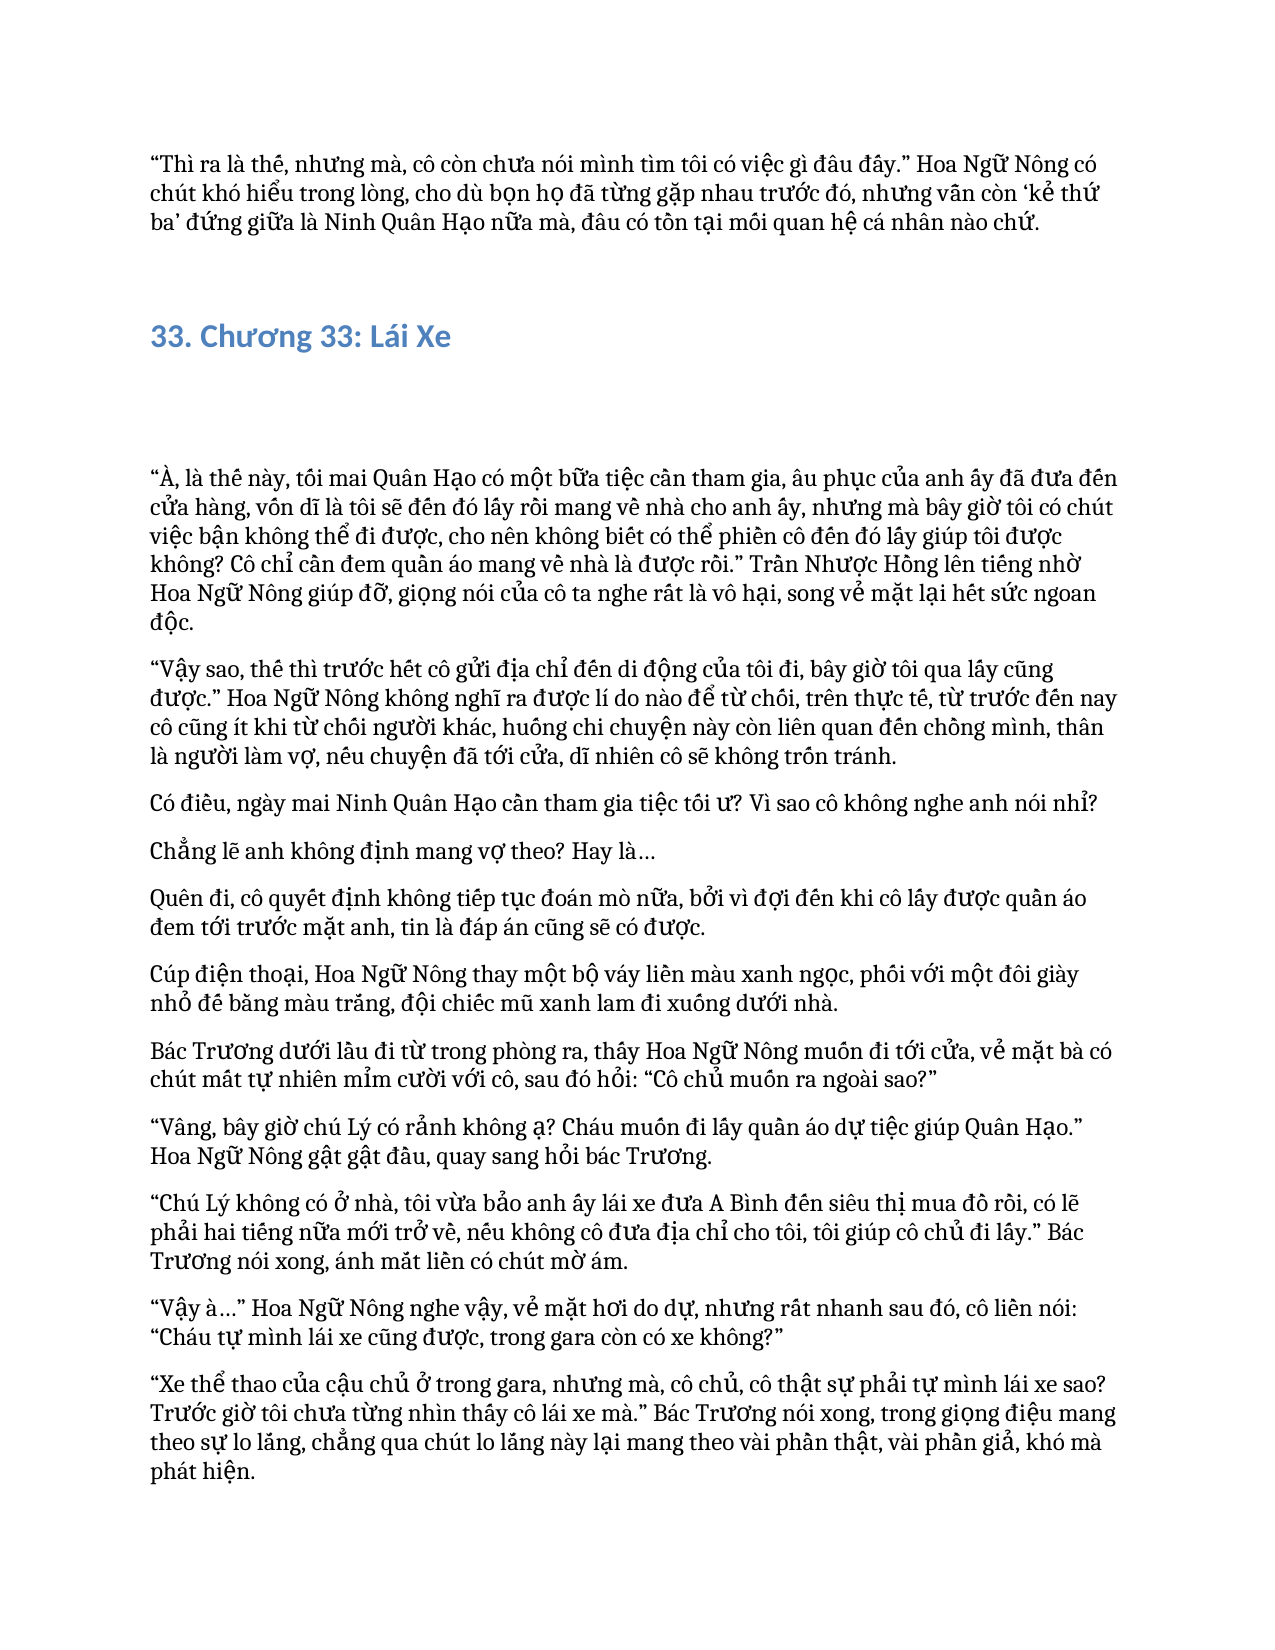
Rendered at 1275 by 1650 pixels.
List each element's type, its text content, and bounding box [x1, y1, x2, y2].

text Có điều, ngày mai Ninh Quân Hạo cần tham gia tiệc tối ư? Vì sao cô không nghe anh nói nhỉ? [150, 789, 1125, 818]
subtitle 33. Chương 33: Lái Xe [150, 314, 1125, 355]
text “Vậy sao, thế thì trước hết cô gửi địa chỉ đến di động của tôi đi, bây giờ tôi qua lấy cũng được.” Hoa Ngữ Nông không nghĩ ra được lí do nào để từ chối, trên thực tế, từ trước đến nay cô cũng ít khi từ chối người khác, huống chi chuyện này còn liên quan đến chồng mình, thân là người làm vợ, nếu chuyện đã tới cửa, dĩ nhiên cô sẽ không trốn tránh. [150, 655, 1125, 770]
text Cúp điện thoại, Hoa Ngữ Nông thay một bộ váy liền màu xanh ngọc, phối với một đôi giày nhỏ đế bằng màu trắng, đội chiếc mũ xanh lam đi xuống dưới nhà. [150, 960, 1125, 1018]
text “Chú Lý không có ở nhà, tôi vừa bảo anh ấy lái xe đưa A Bình đến siêu thị mua đồ rồi, có lẽ phải hai tiếng nữa mới trở về, nếu không cô đưa địa chỉ cho tôi, tôi giúp cô chủ đi lấy.” Bác Trương nói xong, ánh mắt liền có chút mờ ám. [150, 1189, 1125, 1275]
text “Vâng, bây giờ chú Lý có rảnh không ạ? Cháu muốn đi lấy quần áo dự tiệc giúp Quân Hạo.” Hoa Ngữ Nông gật gật đầu, quay sang hỏi bác Trương. [150, 1113, 1125, 1170]
text Bác Trương dưới lầu đi từ trong phòng ra, thấy Hoa Ngữ Nông muốn đi tới cửa, vẻ mặt bà có chút mất tự nhiên mỉm cười với cô, sau đó hỏi: “Cô chủ muốn ra ngoài sao?” [150, 1037, 1125, 1094]
text “Xe thể thao của cậu chủ ở trong gara, nhưng mà, cô chủ, cô thật sự phải tự mình lái xe sao? Trước giờ tôi chưa từng nhìn thấy cô lái xe mà.” Bác Trương nói xong, trong giọng điệu mang theo sự lo lắng, chẳng qua chút lo lắng này lại mang theo vài phần thật, vài phần giả, khó mà phát hiện. [150, 1370, 1125, 1485]
text “Thì ra là thế, nhưng mà, cô còn chưa nói mình tìm tôi có việc gì đâu đấy.” Hoa Ngữ Nông có chút khó hiểu trong lòng, cho dù bọn họ đã từng gặp nhau trước đó, nhưng vẫn còn ‘kẻ thứ ba’ đứng giữa là Ninh Quân Hạo nữa mà, đâu có tồn tại mối quan hệ cá nhân nào chứ. [150, 150, 1125, 294]
text Chẳng lẽ anh không định mang vợ theo? Hay là… [150, 837, 1125, 865]
text Quên đi, cô quyết định không tiếp tục đoán mò nữa, bởi vì đợi đến khi cô lấy được quần áo đem tới trước mặt anh, tin là đáp án cũng sẽ có được. [150, 884, 1125, 942]
text “À, là thế này, tối mai Quân Hạo có một bữa tiệc cần tham gia, âu phục của anh ấy đã đưa đến cửa hàng, vốn dĩ là tôi sẽ đến đó lấy rồi mang về nhà cho anh ấy, nhưng mà bây giờ tôi có chút việc bận không thể đi được, cho nên không biết có thể phiền cô đến đó lấy giúp tôi được không? Cô chỉ cần đem quần áo mang về nhà là được rồi.” Trần Nhược Hồng lên tiếng nhờ Hoa Ngữ Nông giúp đỡ, giọng nói của cô ta nghe rất là vô hại, song vẻ mặt lại hết sức ngoan độc. [150, 464, 1125, 637]
text “Vậy à…” Hoa Ngữ Nông nghe vậy, vẻ mặt hơi do dự, nhưng rất nhanh sau đó, cô liền nói: “Cháu tự mình lái xe cũng được, trong gara còn có xe không?” [150, 1294, 1125, 1352]
